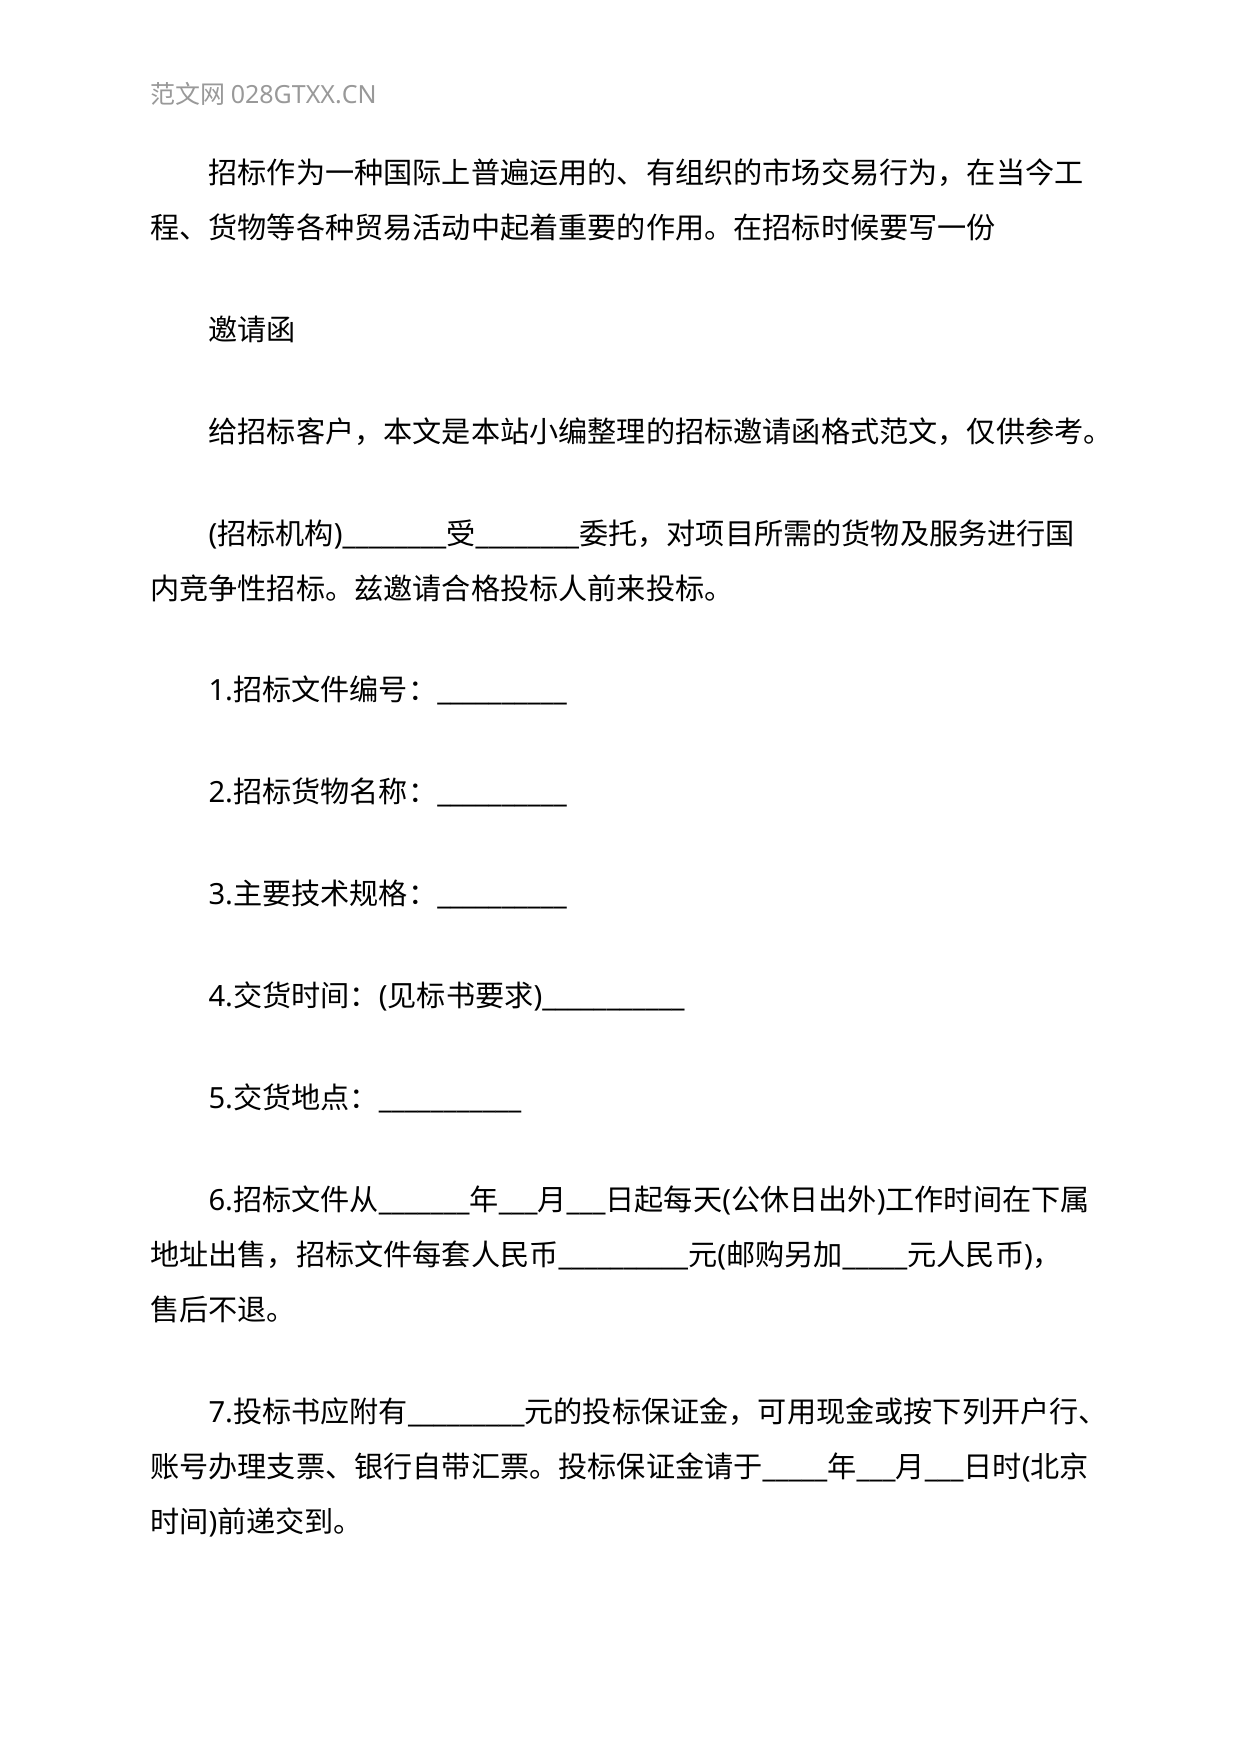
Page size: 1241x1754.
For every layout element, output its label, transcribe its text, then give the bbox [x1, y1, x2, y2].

text 给招标客户，本文是本站小编整理的招标邀请函格式范文，仅供参考。 [150, 408, 1090, 451]
text 7.投标书应附有_________元的投标保证金，可用现金或按下列开户行、账号办理支票、银行自带汇票。投标保证金请于_____年___月___日时(北京时间)前递交到。 [150, 1389, 1090, 1541]
text 招标作为一种国际上普遍运用的、有组织的市场交易行为，在当今工程、货物等各种贸易活动中起着重要的作用。在招标时候要写一份 [150, 150, 1090, 247]
text 1.招标文件编号：__________ [150, 667, 1090, 709]
text (招标机构)________受________委托，对项目所需的货物及服务进行国内竞争性招标。兹邀请合格投标人前来投标。 [150, 510, 1090, 607]
text 4.交货时间：(见标书要求)___________ [150, 973, 1090, 1015]
text 6.招标文件从_______年___月___日起每天(公休日出外)工作时间在下属地址出售，招标文件每套人民币__________元(邮购另加_____元人民币)，售后不退。 [150, 1177, 1090, 1329]
text 2.招标货物名称：__________ [150, 769, 1090, 811]
text 邀请函 [150, 307, 1090, 349]
text 3.主要技术规格：__________ [150, 871, 1090, 913]
text 5.交货地点：___________ [150, 1075, 1090, 1117]
